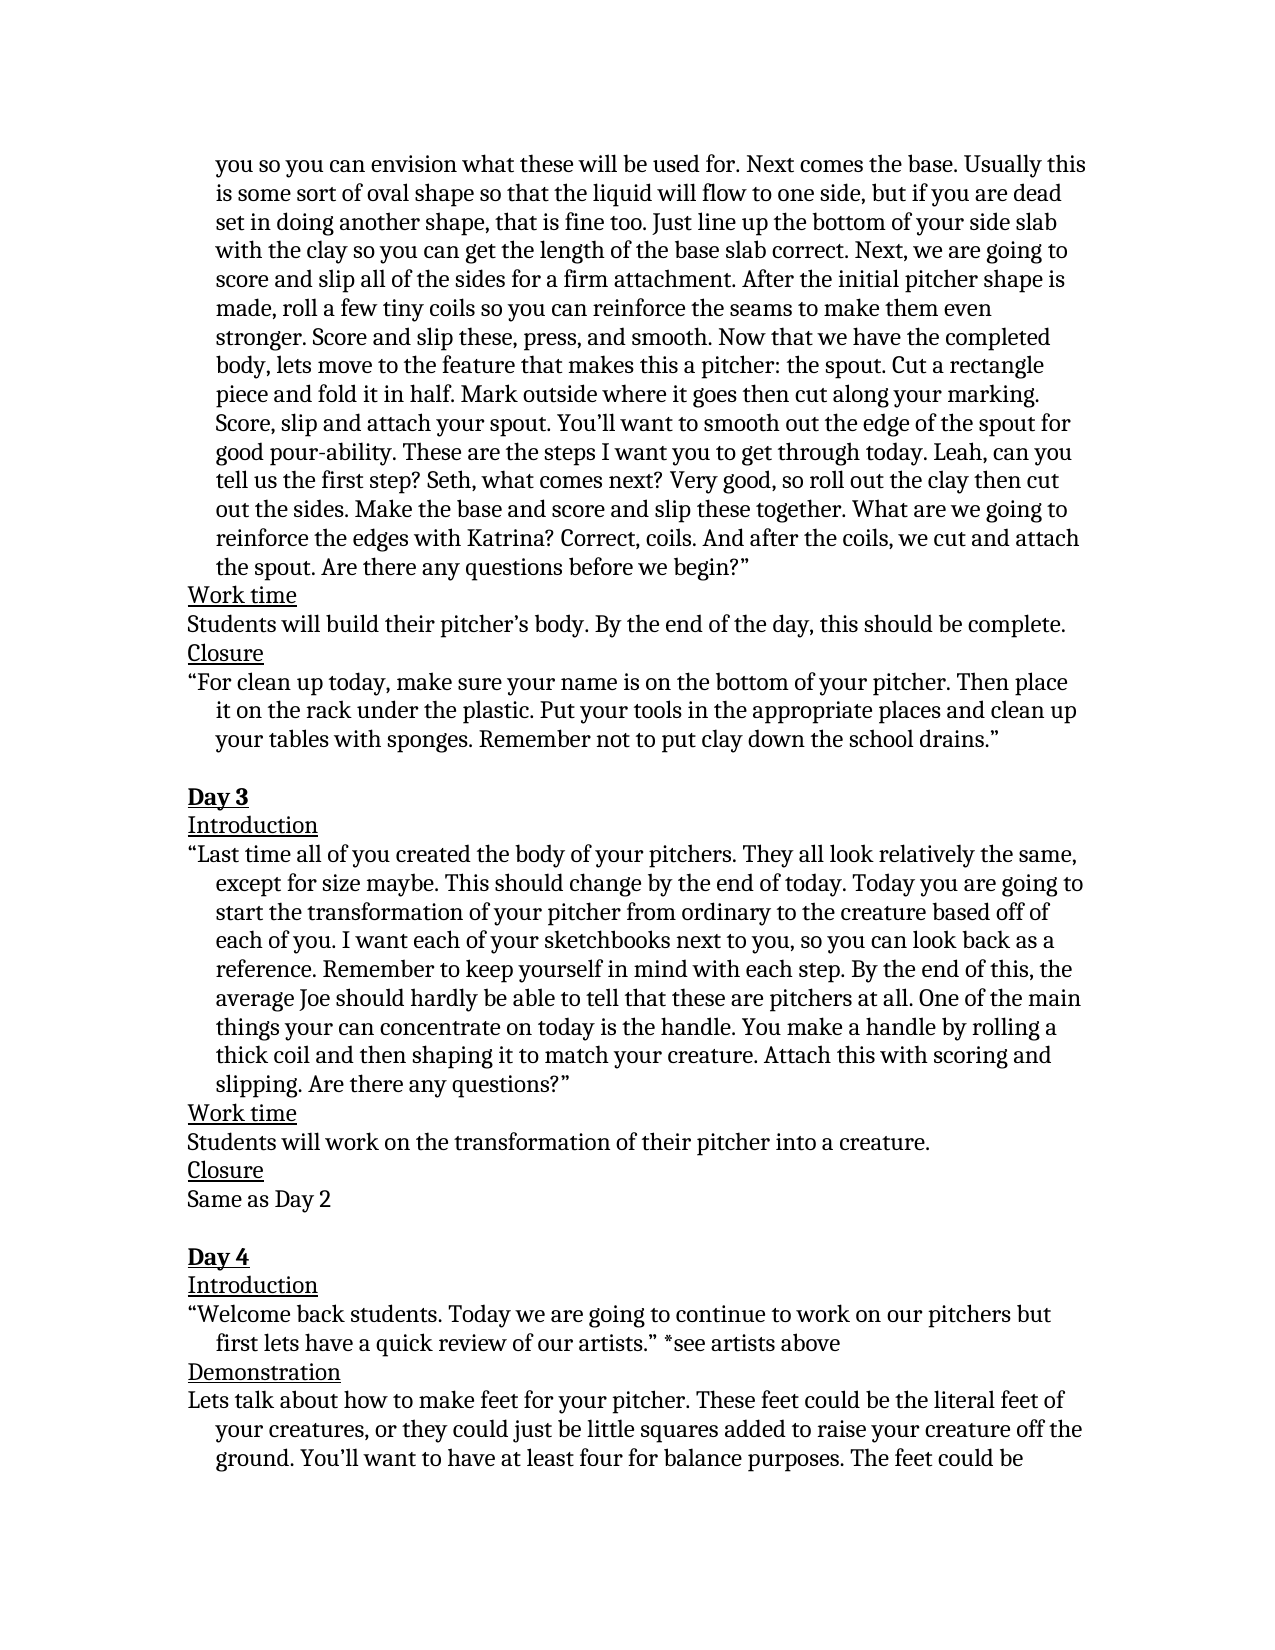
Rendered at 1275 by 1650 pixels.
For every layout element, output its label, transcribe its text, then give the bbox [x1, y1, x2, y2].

text “For clean up today, make sure your name is on the bottom of your pitcher. Then place it on the rack under the plastic. Put your tools in the appropriate places and clean up your tables with sponges. Remember not to put clay down the school drains.” [187, 667, 1087, 754]
text Introduction [187, 1271, 1087, 1300]
text Students will work on the transformation of their pitcher into a creature. [187, 1127, 1087, 1156]
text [187, 150, 1087, 581]
text Work time [187, 581, 1087, 610]
text Closure [187, 639, 1087, 667]
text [187, 1386, 1087, 1472]
text Demonstration [187, 1357, 1087, 1386]
text Same as Day 2 [187, 1185, 1087, 1214]
text “Welcome back students. Today we are going to continue to work on our pitchers but first lets have a quick review of our artists.” *see artists above [187, 1300, 1087, 1357]
text “Last time all of you created the body of your pitchers. They all look relatively the same, except for size maybe. This should change by the end of today. Today you are going to start the transformation of your pitcher from ordinary to the creature based off of each of you. I want each of your sketchbooks next to you, so you can look back as a reference. Remember to keep yourself in mind with each step. By the end of this, the average Joe should hardly be able to tell that these are pitchers at all. One of the main things your can concentrate on today is the handle. You make a handle by rolling a thick coil and then shaping it to match your creature. Attach this with scoring and slipping. Are there any questions?” [187, 840, 1087, 1099]
text Closure [187, 1156, 1087, 1185]
text Day 4 [187, 1242, 1087, 1271]
text Work time [187, 1099, 1087, 1127]
text Students will build their pitcher’s body. By the end of the day, this should be complete. [187, 610, 1087, 639]
text Day 3 [187, 782, 1087, 811]
text Introduction [187, 811, 1087, 840]
